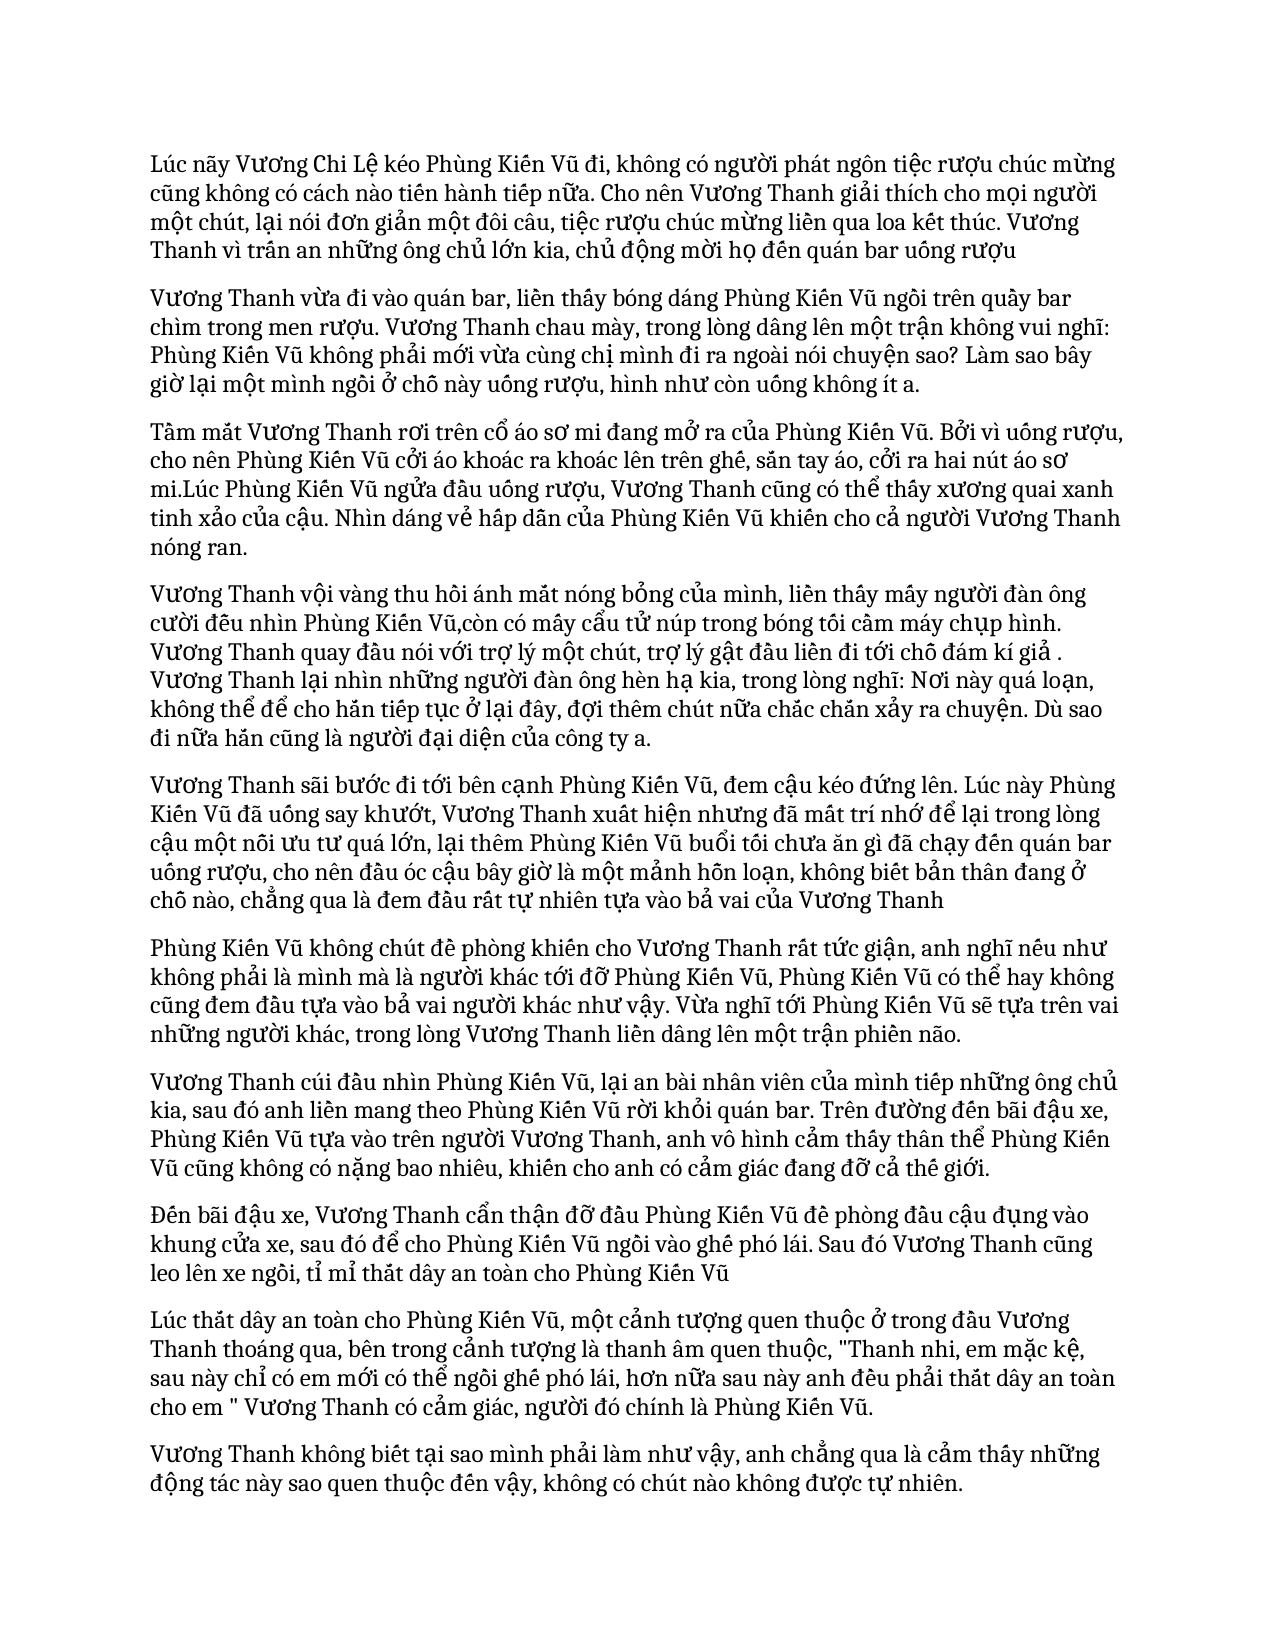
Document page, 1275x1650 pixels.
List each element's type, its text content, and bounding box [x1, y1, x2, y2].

text Phùng Kiến Vũ không chút đề phòng khiến cho Vương Thanh rất tức giận, anh nghĩ nếu như không phải là mình mà là người khác tới đỡ Phùng Kiến Vũ, Phùng Kiến Vũ có thể hay không cũng đem đầu tựa vào bả vai người khác như vậy. Vừa nghĩ tới Phùng Kiến Vũ sẽ tựa trên vai những người khác, trong lòng Vương Thanh liền dâng lên một trận phiền não. [150, 934, 1125, 1049]
text Vương Thanh cúi đầu nhìn Phùng Kiến Vũ, lại an bài nhân viên của mình tiếp những ông chủ kia, sau đó anh liền mang theo Phùng Kiến Vũ rời khỏi quán bar. Trên đường đến bãi đậu xe, Phùng Kiến Vũ tựa vào trên người Vương Thanh, anh vô hình cảm thấy thân thể Phùng Kiến Vũ cũng không có nặng bao nhiêu, khiến cho anh có cảm giác đang đỡ cả thế giới. [150, 1067, 1125, 1182]
text Vương Thanh vừa đi vào quán bar, liền thấy bóng dáng Phùng Kiến Vũ ngồi trên quầy bar chìm trong men rượu. Vương Thanh chau mày, trong lòng dâng lên một trận không vui nghĩ: Phùng Kiến Vũ không phải mới vừa cùng chị mình đi ra ngoài nói chuyện sao? Làm sao bây giờ lại một mình ngồi ở chỗ này uống rượu, hình như còn uống không ít a. [150, 284, 1125, 399]
text Vương Thanh vội vàng thu hồi ánh mắt nóng bỏng của mình, liền thấy mấy người đàn ông cười đễu nhìn Phùng Kiến Vũ,còn có mấy cẩu tử núp trong bóng tối cầm máy chụp hình. Vương Thanh quay đầu nói với trợ lý một chút, trợ lý gật đầu liền đi tới chỗ đám kí giả . Vương Thanh lại nhìn những người đàn ông hèn hạ kia, trong lòng nghĩ: Nơi này quá loạn, không thể để cho hắn tiếp tục ở lại đây, đợi thêm chút nữa chắc chắn xảy ra chuyện. Dù sao đi nữa hắn cũng là người đại diện của công ty a. [150, 580, 1125, 752]
text Đến bãi đậu xe, Vương Thanh cẩn thận đỡ đầu Phùng Kiến Vũ đề phòng đầu cậu đụng vào khung cửa xe, sau đó để cho Phùng Kiến Vũ ngồi vào ghế phó lái. Sau đó Vương Thanh cũng leo lên xe ngồi, tỉ mỉ thắt dây an toàn cho Phùng Kiến Vũ [150, 1201, 1125, 1287]
text Vương Thanh sãi bước đi tới bên cạnh Phùng Kiến Vũ, đem cậu kéo đứng lên. Lúc này Phùng Kiến Vũ đã uống say khướt, Vương Thanh xuất hiện nhưng đã mất trí nhớ để lại trong lòng cậu một nỗi ưu tư quá lớn, lại thêm Phùng Kiến Vũ buổi tối chưa ăn gì đã chạy đến quán bar uống rượu, cho nên đầu óc cậu bây giờ là một mảnh hỗn loạn, không biết bản thân đang ở chỗ nào, chẳng qua là đem đầu rất tự nhiên tựa vào bả vai của Vương Thanh [150, 771, 1125, 915]
text Lúc thắt dây an toàn cho Phùng Kiến Vũ, một cảnh tượng quen thuộc ở trong đầu Vương Thanh thoáng qua, bên trong cảnh tượng là thanh âm quen thuộc, "Thanh nhi, em mặc kệ, sau này chỉ có em mới có thể ngồi ghế phó lái, hơn nữa sau này anh đều phải thắt dây an toàn cho em " Vương Thanh có cảm giác, người đó chính là Phùng Kiến Vũ. [150, 1306, 1125, 1421]
text Vương Thanh không biết tại sao mình phải làm như vậy, anh chẳng qua là cảm thấy những động tác này sao quen thuộc đến vậy, không có chút nào không được tự nhiên. [150, 1440, 1125, 1497]
text Tầm mắt Vương Thanh rơi trên cổ áo sơ mi đang mở ra của Phùng Kiến Vũ. Bởi vì uống rượu, cho nên Phùng Kiến Vũ cởi áo khoác ra khoác lên trên ghế, sắn tay áo, cởi ra hai nút áo sơ mi.Lúc Phùng Kiến Vũ ngửa đầu uống rượu, Vương Thanh cũng có thể thấy xương quai xanh tinh xảo của cậu. Nhìn dáng vẻ hấp dẫn của Phùng Kiến Vũ khiến cho cả người Vương Thanh nóng ran. [150, 417, 1125, 561]
text Lúc nãy Vương Chi Lệ kéo Phùng Kiến Vũ đi, không có người phát ngôn tiệc rượu chúc mừng cũng không có cách nào tiến hành tiếp nữa. Cho nên Vương Thanh giải thích cho mọi người một chút, lại nói đơn giản một đôi câu, tiệc rượu chúc mừng liền qua loa kết thúc. Vương Thanh vì trấn an những ông chủ lớn kia, chủ động mời họ đến quán bar uống rượu [150, 150, 1125, 265]
